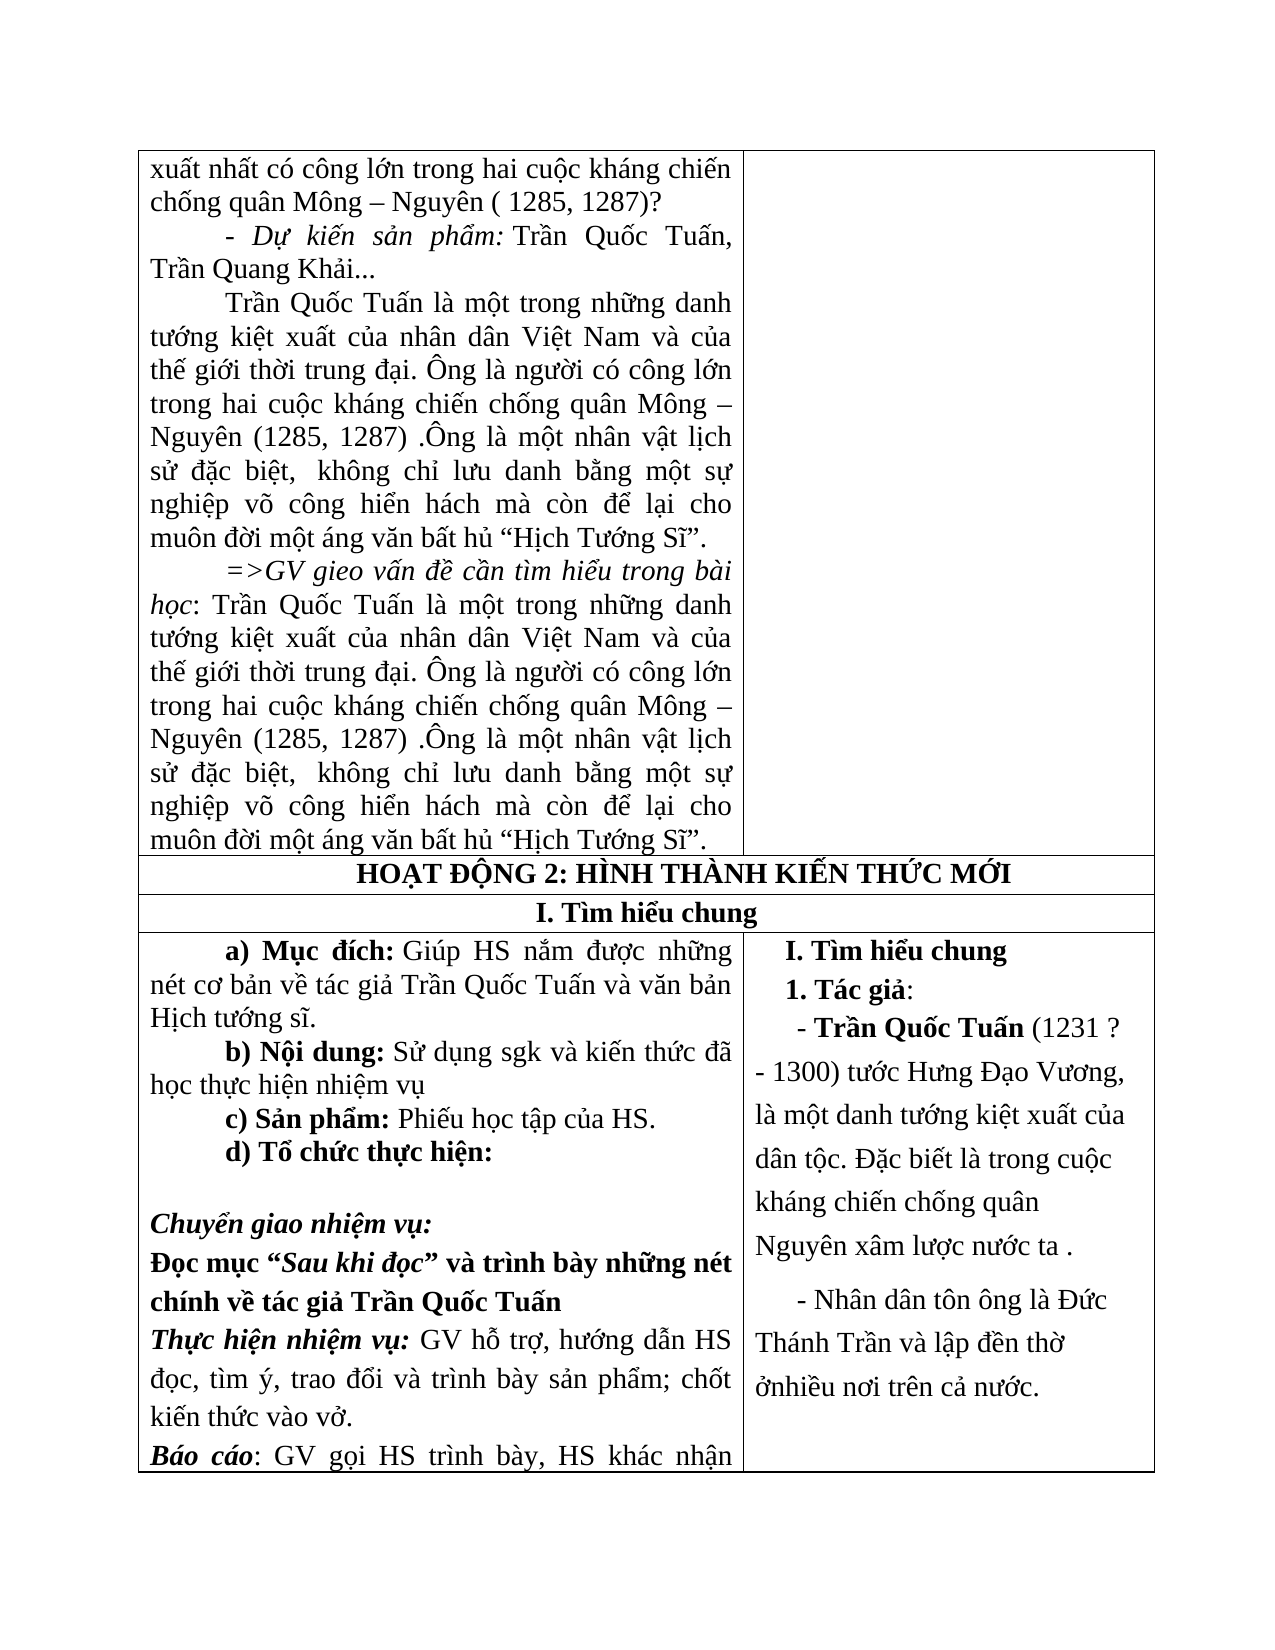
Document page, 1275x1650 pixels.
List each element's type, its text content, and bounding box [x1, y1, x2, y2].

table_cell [139, 151, 743, 855]
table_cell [139, 933, 743, 1471]
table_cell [744, 933, 1154, 1471]
table_cell I. Tìm hiểu chung [139, 895, 1154, 932]
table_cell HOẠT ĐỘNG 2: HÌNH THÀNH KIẾN THỨC MỚI [139, 856, 1154, 894]
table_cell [744, 151, 1154, 855]
